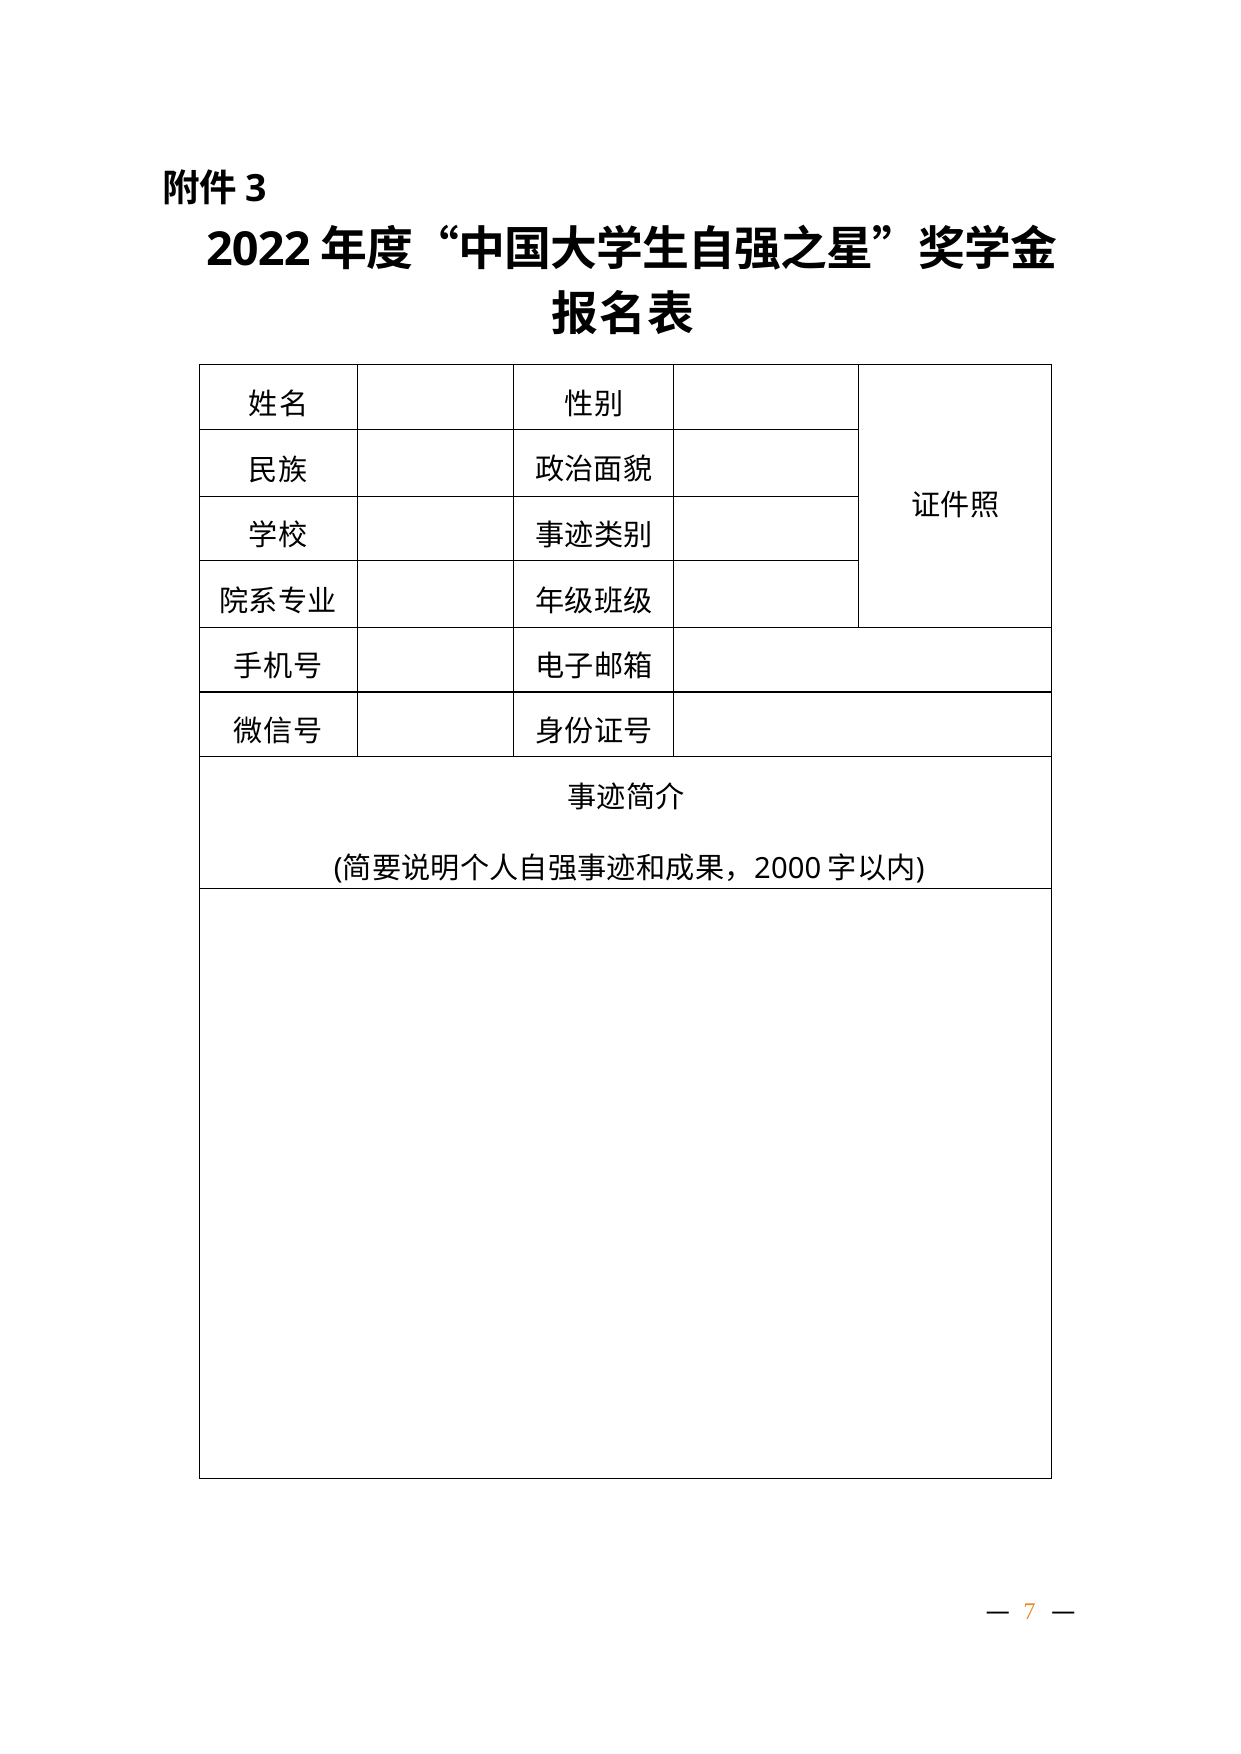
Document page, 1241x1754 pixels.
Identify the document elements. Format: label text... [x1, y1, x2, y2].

table_header [674, 365, 858, 429]
table_cell 事迹类别 [514, 497, 673, 560]
table_cell 电子邮箱 [514, 628, 673, 691]
table_cell [358, 430, 513, 496]
text 2022年度“中国大学生自强之星”奖学金 [206, 216, 1076, 278]
table_cell [358, 628, 513, 691]
table_cell 政治面貌 [514, 430, 673, 496]
table_cell [674, 693, 1051, 756]
table_cell [674, 628, 1051, 691]
text 附件3 [162, 161, 1076, 212]
table_header 姓名 [200, 365, 357, 429]
table_header 证件照 [859, 365, 1051, 627]
table_cell 学校 [200, 497, 357, 560]
text 报名表 [552, 281, 1076, 342]
table_cell 身份证号 [514, 693, 673, 756]
table_cell [674, 561, 858, 627]
table_cell [674, 430, 858, 496]
table_cell [358, 693, 513, 756]
table_cell 院系专业 [200, 561, 357, 627]
table_cell 民族 [200, 430, 357, 496]
table_cell [200, 889, 1051, 1478]
table_header 性别 [514, 365, 673, 429]
table_cell 手机号 [200, 628, 357, 691]
table_cell [358, 561, 513, 627]
table_header [358, 365, 513, 429]
table_cell 微信号 [200, 693, 357, 756]
table_cell [358, 497, 513, 560]
table_cell [674, 497, 858, 560]
table_cell 事迹简介 (简要说明个人自强事迹和成果，2000字以内) [200, 757, 1051, 888]
table_cell 年级班级 [514, 561, 673, 627]
